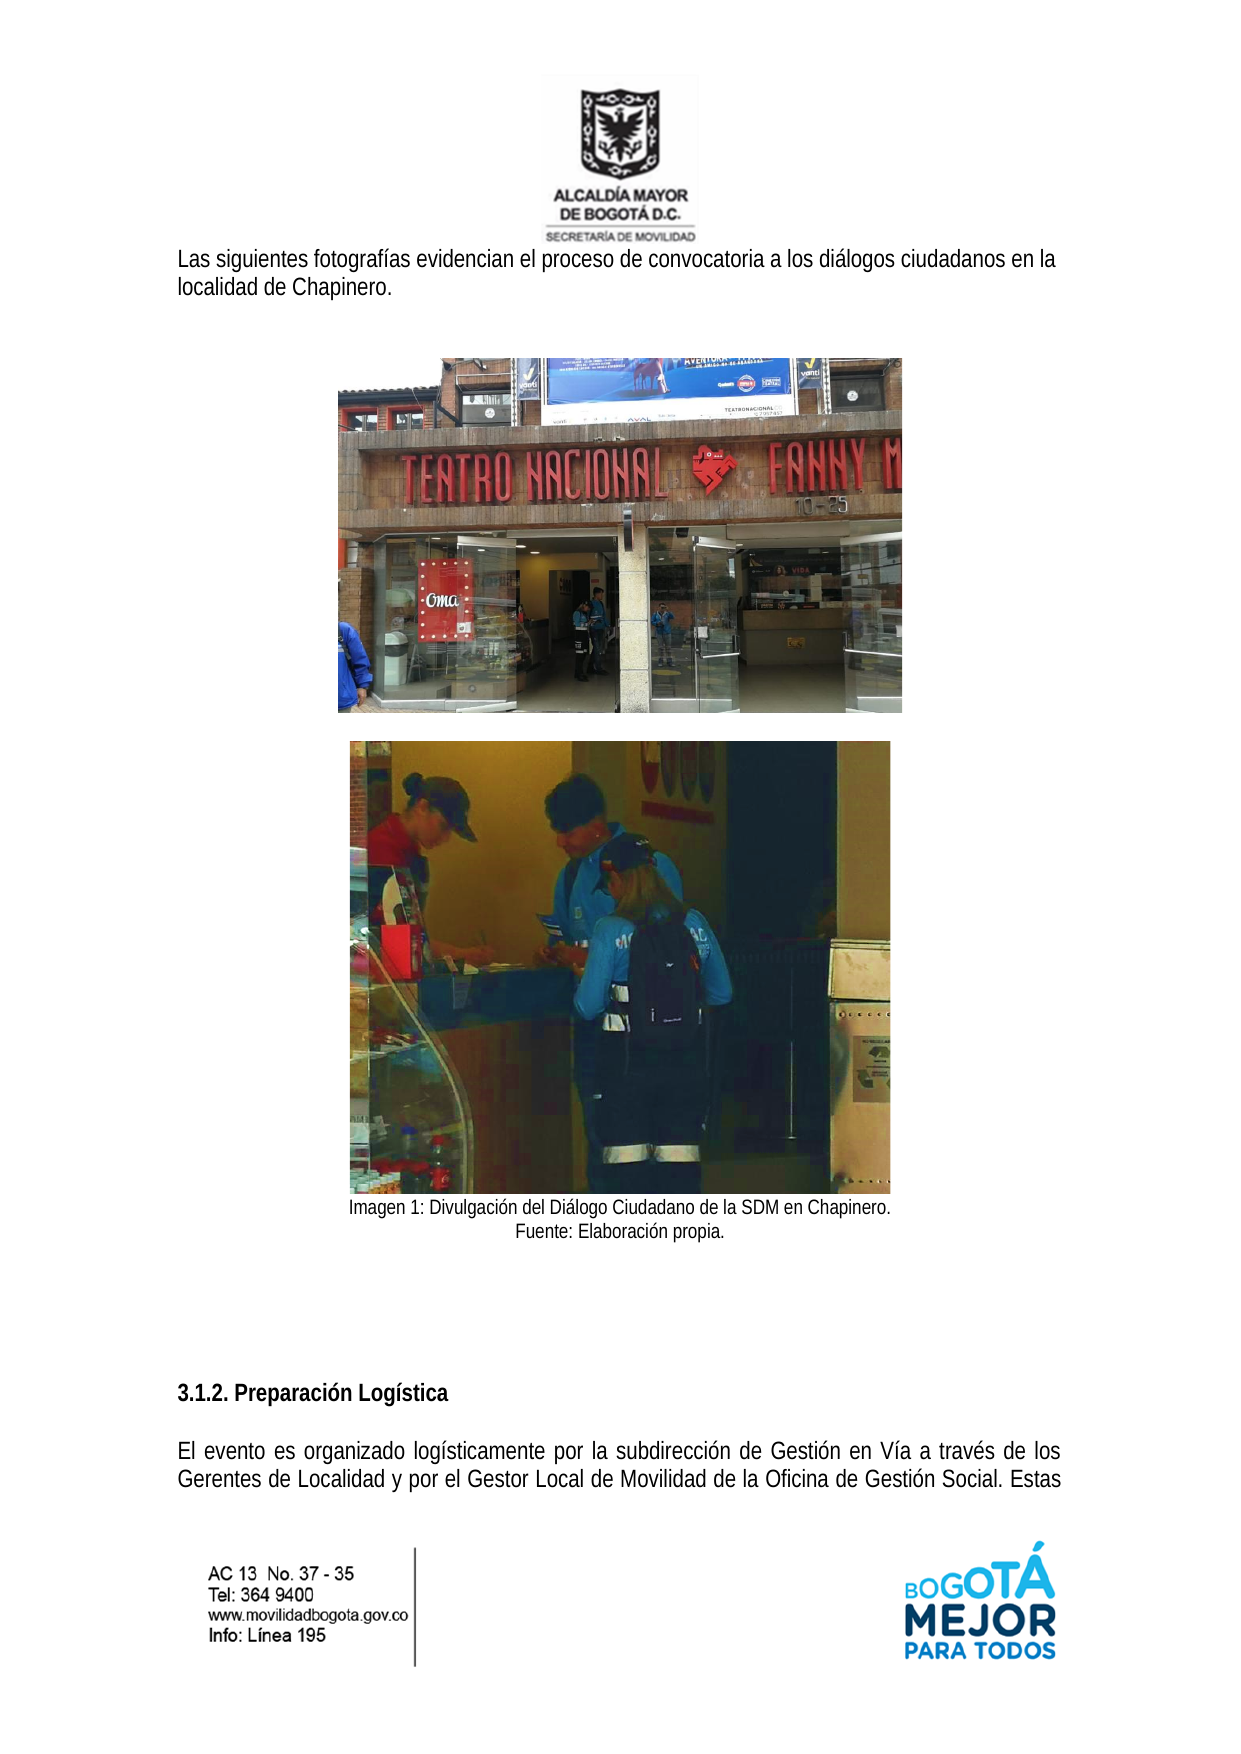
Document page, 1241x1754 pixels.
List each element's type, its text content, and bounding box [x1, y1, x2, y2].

text Fuente: Elaboración propia. [177, 1219, 1063, 1243]
text Imagen 1: Divulgación del Diálogo Ciudadano de la SDM en Chapinero. [177, 1195, 1063, 1219]
text Las siguientes fotografías evidencian el proceso de convocatoria a los diálogos ciudadanos en la localidad de Chapinero. [177, 244, 1063, 301]
picture [349, 741, 891, 1194]
picture [338, 358, 903, 713]
picture [541, 73, 700, 244]
picture [177, 1517, 1106, 1681]
subtitle 3.1.2. Preparación Logística [177, 1378, 1063, 1407]
